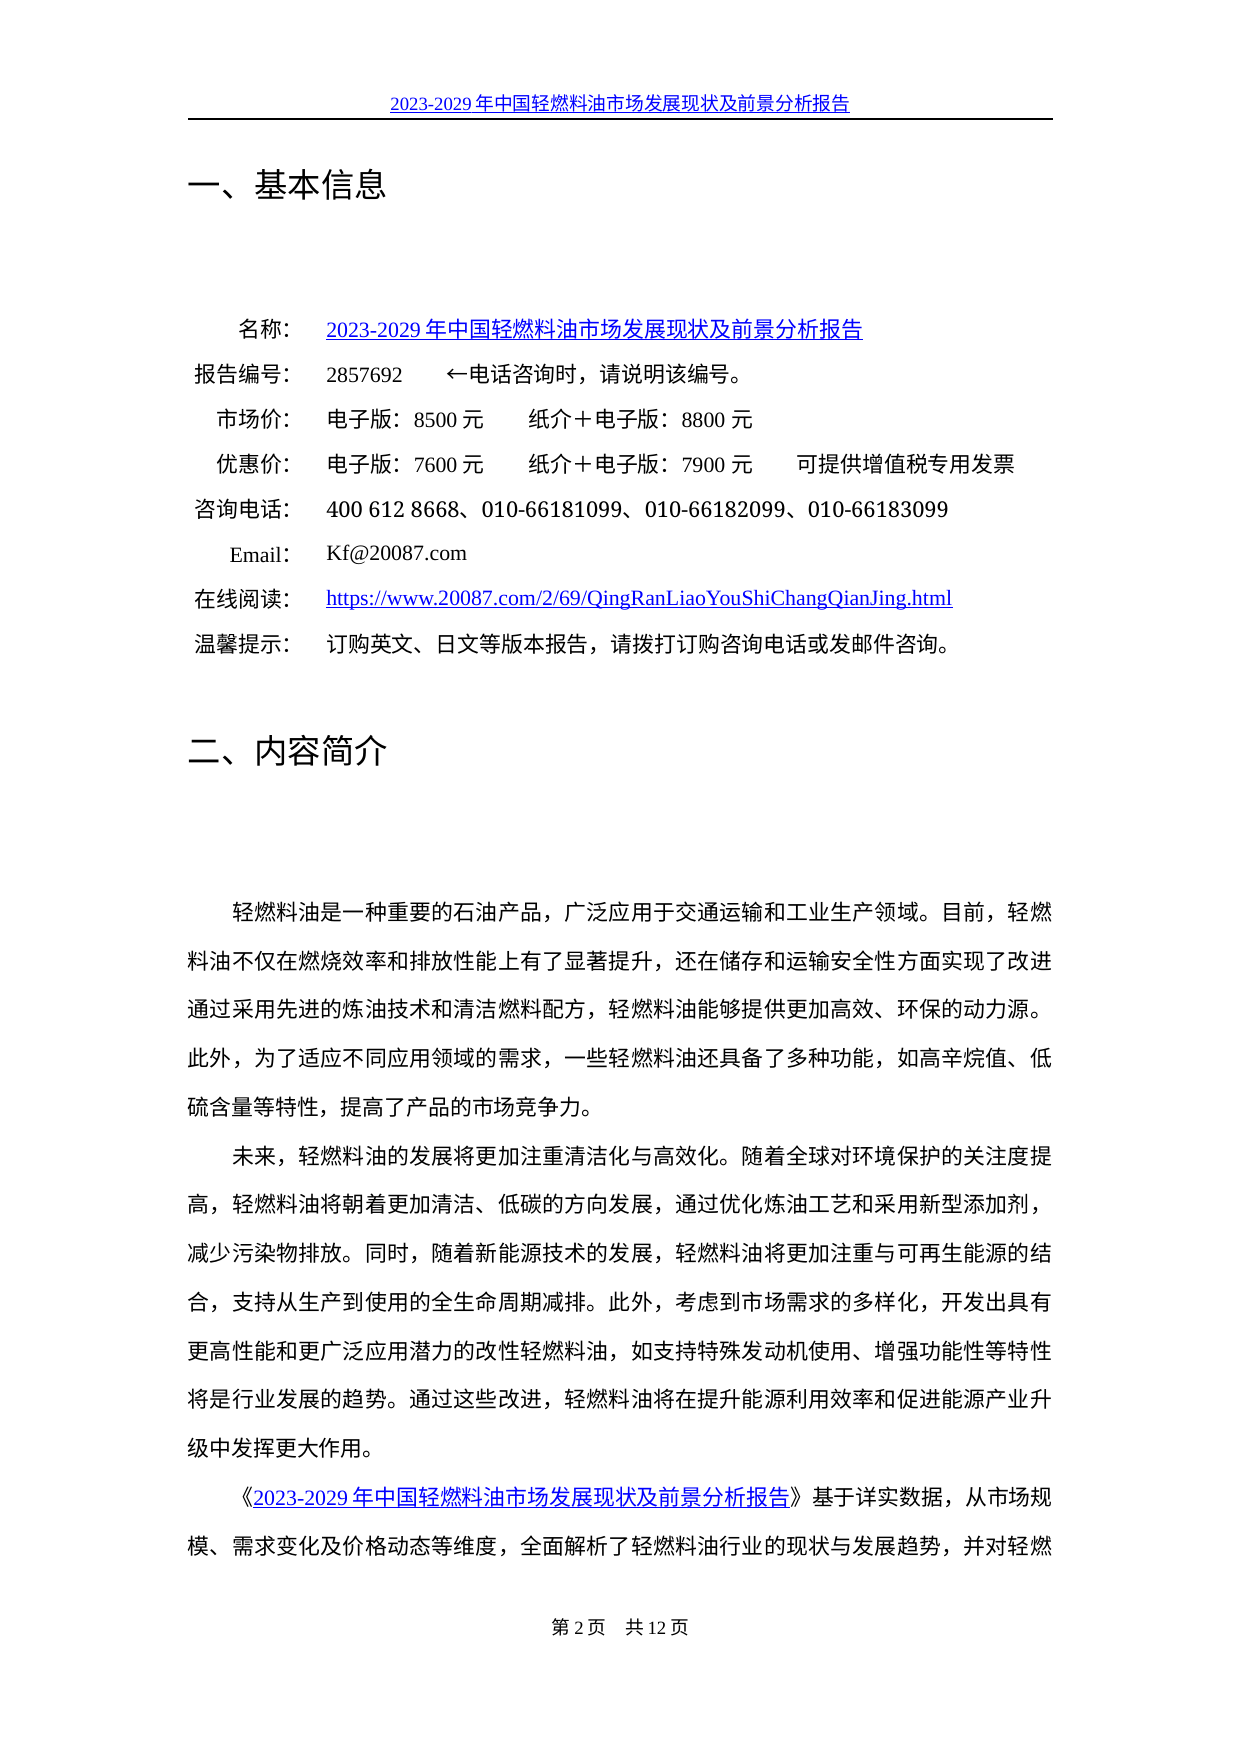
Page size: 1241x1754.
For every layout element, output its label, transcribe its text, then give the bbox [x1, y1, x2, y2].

table_cell 市场价： [167, 402, 315, 447]
table_cell Email： [167, 537, 315, 582]
table_cell 在线阅读： [167, 582, 315, 627]
title 二、内容简介 [187, 717, 1053, 782]
table_cell 咨询电话： [167, 492, 315, 537]
table_cell Kf@20087.com [315, 537, 1073, 582]
table_cell 400 612 8668、010-66181099、010-66182099、010-66183099 [315, 492, 1073, 537]
table_cell 报告编号： [167, 357, 315, 402]
table_cell 电子版：7600 元 纸介＋电子版：7900 元 可提供增值税专用发票 [315, 447, 1073, 492]
table_cell 2857692 ←电话咨询时，请说明该编号。 [315, 357, 1073, 402]
table_cell 订购英文、日文等版本报告，请拨打订购咨询电话或发邮件咨询。 [315, 627, 1073, 672]
table_cell 优惠价： [167, 447, 315, 492]
table_header 名称： [167, 312, 315, 357]
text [187, 894, 1053, 1561]
title 一、基本信息 [187, 150, 1053, 215]
table_cell 温馨提示： [167, 627, 315, 672]
table_cell 电子版：8500 元 纸介＋电子版：8800 元 [315, 402, 1073, 447]
table_header 2023-2029年中国轻燃料油市场发展现状及前景分析报告 [315, 312, 1073, 357]
table_cell [315, 582, 1073, 627]
